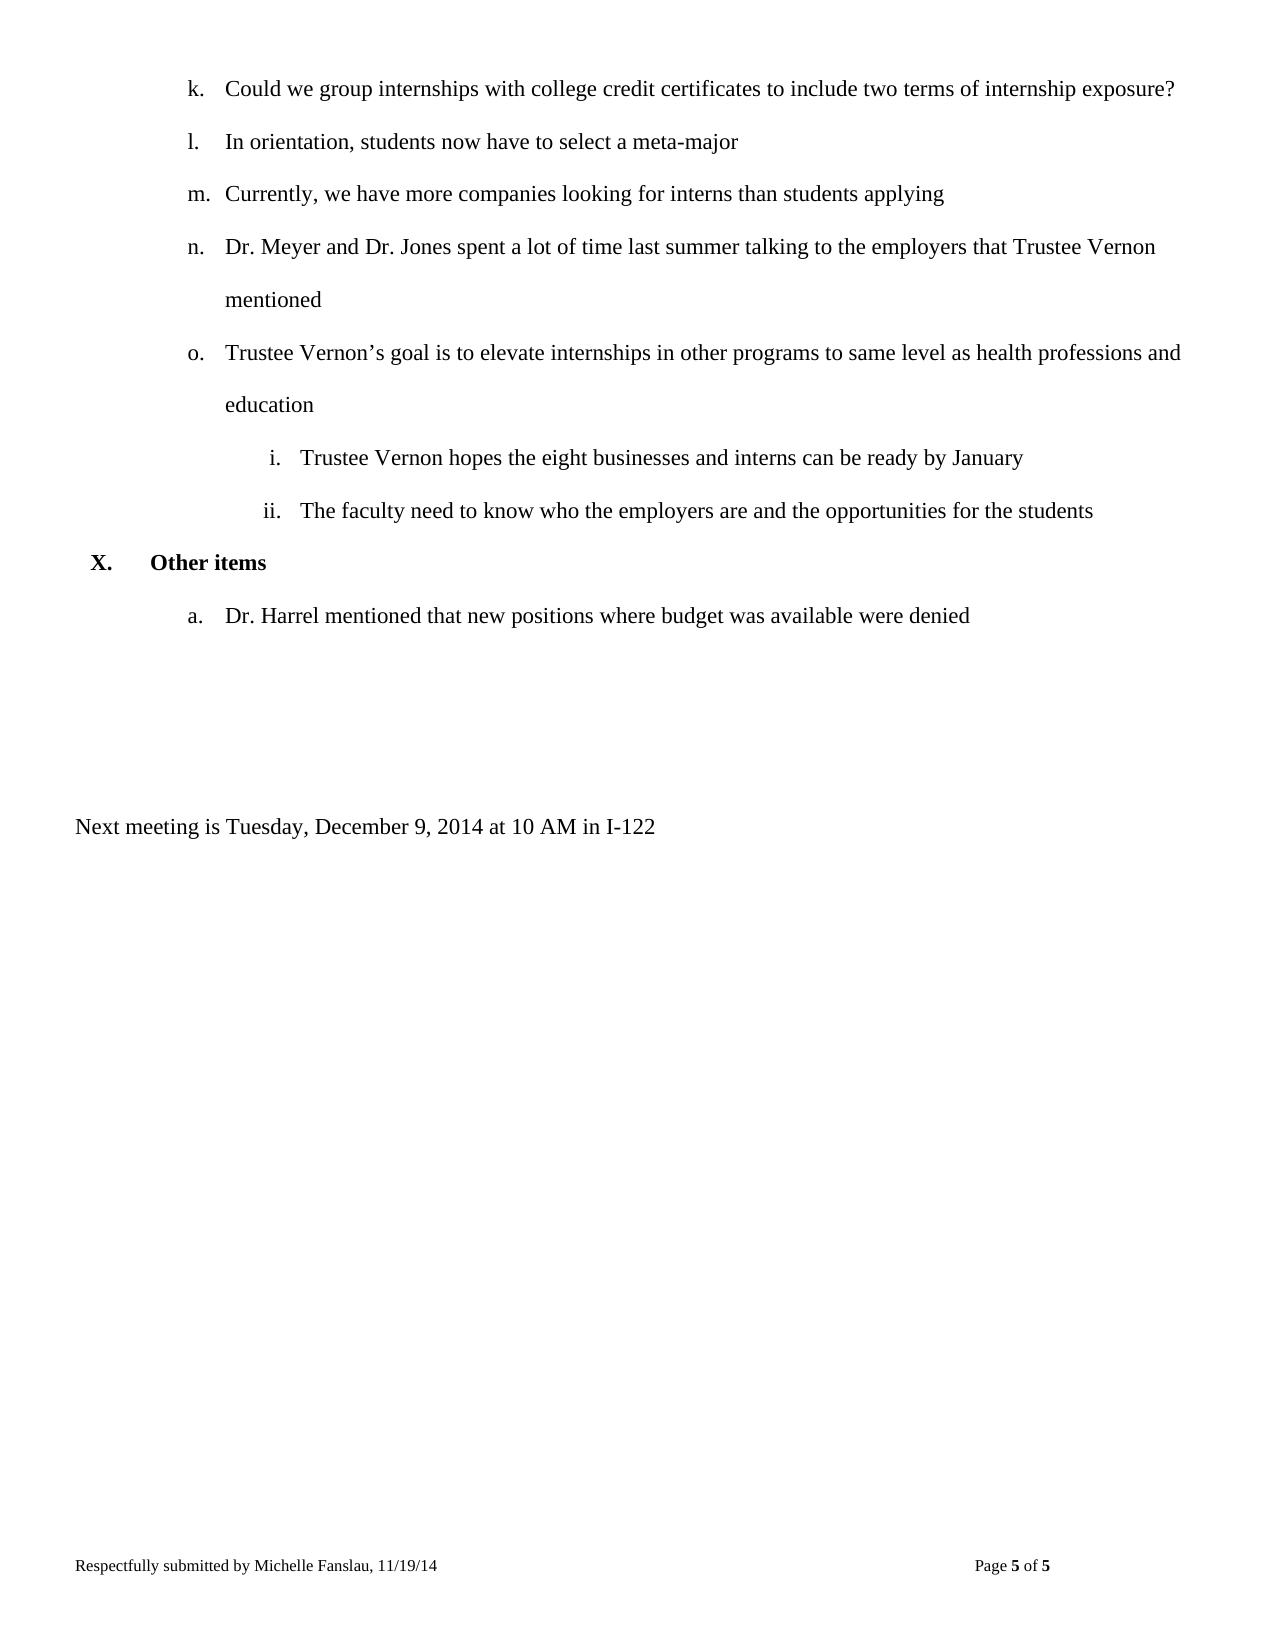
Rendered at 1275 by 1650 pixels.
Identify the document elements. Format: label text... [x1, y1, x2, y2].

list Could we group internships with college credit certificates to include two terms of internship exposure? [187, 75, 1200, 101]
list Dr. Meyer and Dr. Jones spent a lot of time last summer talking to the employers that Trustee Vernon mentioned [187, 233, 1200, 312]
list Dr. Harrel mentioned that new positions where budget was available were denied [187, 602, 1200, 628]
text Next meeting is Tuesday, December 9, 2014 at 10 AM in I-122 [75, 813, 1200, 839]
list Currently, we have more companies looking for interns than students applying [187, 180, 1200, 207]
list Other items [112, 549, 1200, 576]
list Trustee Vernon’s goal is to elevate internships in other programs to same level as health professions and education [187, 338, 1200, 418]
list The faculty need to know who the employers are and the opportunities for the students [281, 497, 1200, 523]
list Trustee Vernon hopes the eight businesses and interns can be ready by January [281, 444, 1200, 470]
list In orientation, students now have to select a meta-major [187, 128, 1200, 154]
